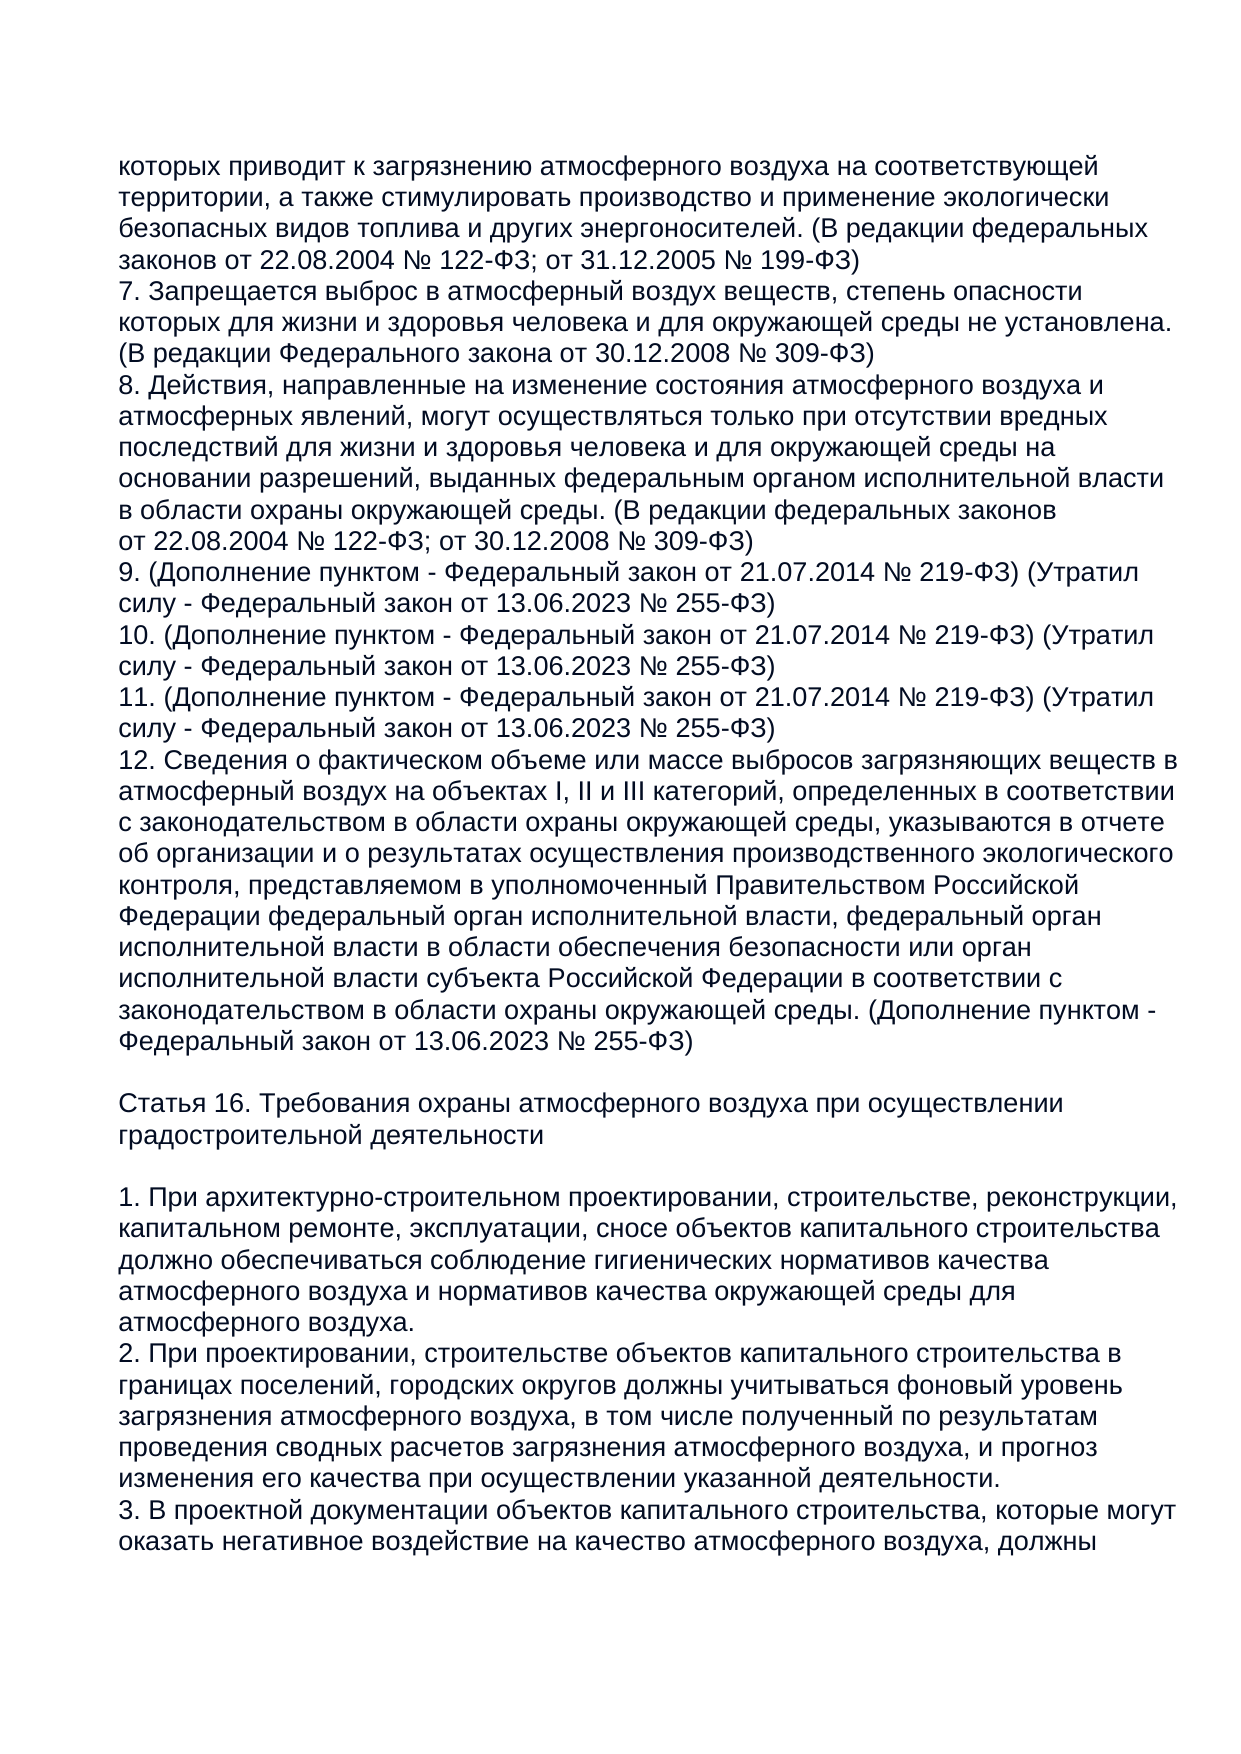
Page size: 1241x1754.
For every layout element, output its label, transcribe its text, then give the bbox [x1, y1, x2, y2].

text 2. При проектировании, строительстве объектов капитального строительства в границах поселений, городских округов должны учитываться фоновый уровень загрязнения атмосферного воздуха, в том числе полученный по результатам проведения сводных расчетов загрязнения атмосферного воздуха, и прогноз изменения его качества при осуществлении указанной деятельности. [118, 1337, 1181, 1494]
text 7. Запрещается выброс в атмосферный воздух веществ, степень опасности которых для жизни и здоровья человека и для окружающей среды не установлена. (В редакции Федерального закона от 30.12.2008 № 309-ФЗ) [118, 275, 1181, 369]
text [118, 150, 1181, 275]
text 9. (Дополнение пунктом - Федеральный закон от 21.07.2014 № 219-ФЗ) (Утратил силу - Федеральный закон от 13.06.2023 № 255-ФЗ) [118, 556, 1181, 619]
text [118, 1494, 1181, 1556]
text Статья 16. Требования охраны атмосферного воздуха при осуществлении градостроительной деятельности [118, 1087, 1181, 1150]
text 1. При архитектурно-строительном проектировании, строительстве, реконструкции, капитальном ремонте, эксплуатации, сносе объектов капитального строительства должно обеспечиваться соблюдение гигиенических нормативов качества атмосферного воздуха и нормативов качества окружающей среды для атмосферного воздуха. [118, 1181, 1181, 1337]
text 10. (Дополнение пунктом - Федеральный закон от 21.07.2014 № 219-ФЗ) (Утратил силу - Федеральный закон от 13.06.2023 № 255-ФЗ) [118, 619, 1181, 681]
text 8. Действия, направленные на изменение состояния атмосферного воздуха и атмосферных явлений, могут осуществляться только при отсутствии вредных последствий для жизни и здоровья человека и для окружающей среды на основании разрешений, выданных федеральным органом исполнительной власти в области охраны окружающей среды. (В редакции федеральных законов от 22.08.2004 № 122-ФЗ; от 30.12.2008 № 309-ФЗ) [118, 369, 1181, 556]
text 11. (Дополнение пунктом - Федеральный закон от 21.07.2014 № 219-ФЗ) (Утратил силу - Федеральный закон от 13.06.2023 № 255-ФЗ) [118, 681, 1181, 744]
text 12. Сведения о фактическом объеме или массе выбросов загрязняющих веществ в атмосферный воздух на объектах I, II и III категорий, определенных в соответствии с законодательством в области охраны окружающей среды, указываются в отчете об организации и о результатах осуществления производственного экологического контроля, представляемом в уполномоченный Правительством Российской Федерации федеральный орган исполнительной власти, федеральный орган исполнительной власти в области обеспечения безопасности или орган исполнительной власти субъекта Российской Федерации в соответствии с законодательством в области охраны окружающей среды. (Дополнение пунктом - Федеральный закон от 13.06.2023 № 255-ФЗ) [118, 744, 1181, 1056]
